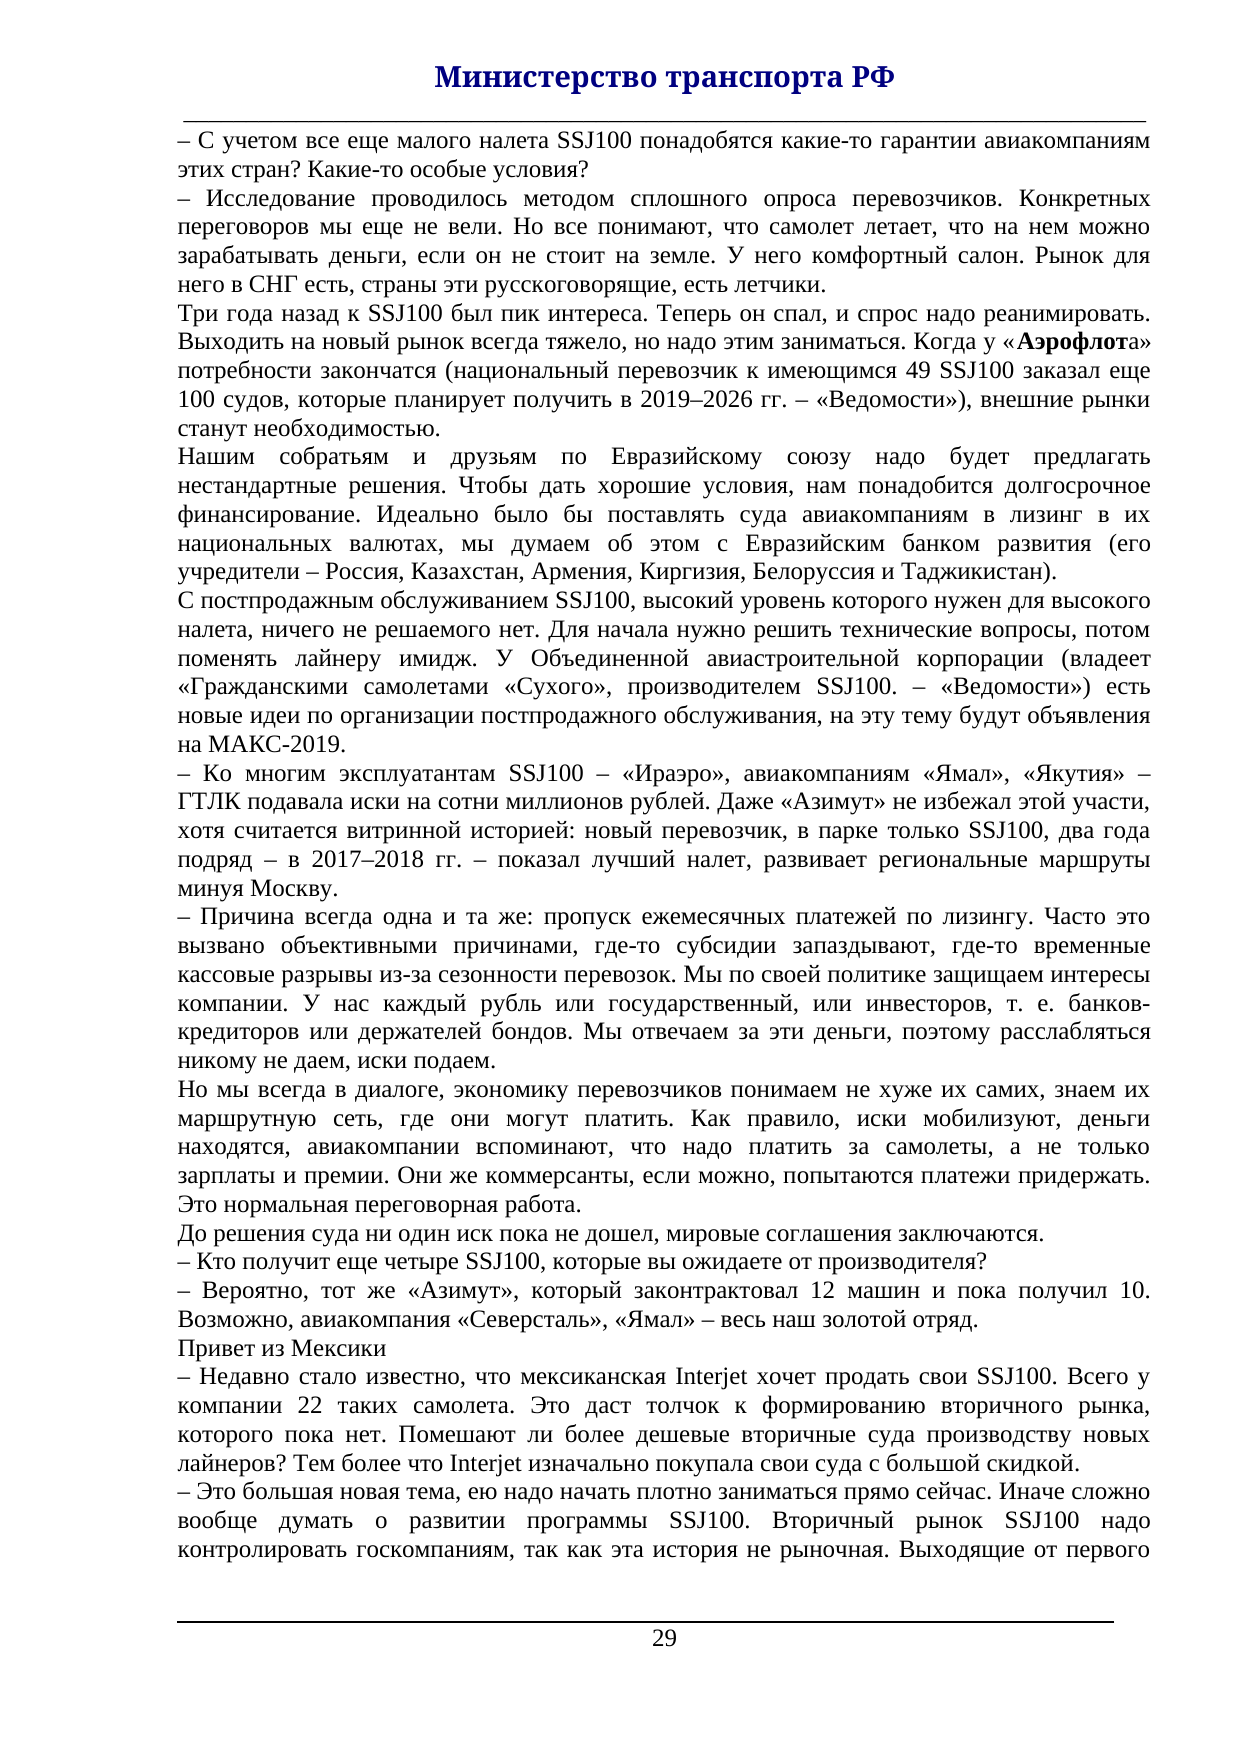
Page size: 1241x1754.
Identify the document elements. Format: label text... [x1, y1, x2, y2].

text – Кто получит еще четыре SSJ100, которые вы ожидаете от производителя? [177, 1246, 1152, 1275]
text – Вероятно, тот же «Азимут», который законтрактовал 12 машин и пока получил 10. Возможно, авиакомпания «Северсталь», «Ямал» – весь наш золотой отряд. [177, 1275, 1152, 1333]
text – Недавно стало известно, что мексиканская Interjet хочет продать свои SSJ100. Всего у компании 22 таких самолета. Это даст толчок к формированию вторичного рынка, которого пока нет. Помешают ли более дешевые вторичные суда производству новых лайнеров? Тем более что Interjet изначально покупала свои суда с большой скидкой. [177, 1361, 1152, 1476]
text С постпродажным обслуживанием SSJ100, высокий уровень которого нужен для высокого налета, ничего не решаемого нет. Для начала нужно решить технические вопросы, потом поменять лайнеру имидж. У Объединенной авиастроительной корпорации (владеет «Гражданскими самолетами «Сухого», производителем SSJ100. – «Ведомости») есть новые идеи по организации постпродажного обслуживания, на эту тему будут объявления на МАКС-2019. [177, 585, 1152, 758]
text Привет из Мексики [177, 1333, 1152, 1361]
text До решения суда ни один иск пока не дошел, мировые соглашения заключаются. [177, 1218, 1152, 1246]
text Нашим собратьям и друзьям по Евразийскому союзу надо будет предлагать нестандартные решения. Чтобы дать хорошие условия, нам понадобится долгосрочное финансирование. Идеально было бы поставлять суда авиакомпаниям в лизинг в их национальных валютах, мы думаем об этом с Евразийским банком развития (его учредители – Россия, Казахстан, Армения, Киргизия, Белоруссия и Таджикистан). [177, 441, 1152, 585]
text Три года назад к SSJ100 был пик интереса. Теперь он спал, и спрос надо реанимировать. Выходить на новый рынок всегда тяжело, но надо этим заниматься. Когда у «Аэрофлота» потребности закончатся (национальный перевозчик к имеющимся 49 SSJ100 заказал еще 100 судов, которые планирует получить в 2019–2026 гг. – «Ведомости»), внешние рынки станут необходимостью. [177, 298, 1152, 441]
text – Причина всегда одна и та же: пропуск ежемесячных платежей по лизингу. Часто это вызвано объективными причинами, где-то субсидии запаздывают, где-то временные кассовые разрывы из-за сезонности перевозок. Мы по своей политике защищаем интересы компании. У нас каждый рубль или государственный, или инвесторов, т. е. банков-кредиторов или держателей бондов. Мы отвечаем за эти деньги, поэтому расслабляться никому не даем, иски подаем. [177, 901, 1152, 1074]
text – Ко многим эксплуатантам SSJ100 – «Ираэро», авиакомпаниям «Ямал», «Якутия» – ГТЛК подавала иски на сотни миллионов рублей. Даже «Азимут» не избежал этой участи, хотя считается витринной историей: новый перевозчик, в парке только SSJ100, два года подряд – в 2017–2018 гг. – показал лучший налет, развивает региональные маршруты минуя Москву. [177, 758, 1152, 901]
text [177, 1476, 1152, 1563]
text Но мы всегда в диалоге, экономику перевозчиков понимаем не хуже их самих, знаем их маршрутную сеть, где они могут платить. Как правило, иски мобилизуют, деньги находятся, авиакомпании вспоминают, что надо платить за самолеты, а не только зарплаты и премии. Они же коммерсанты, если можно, попытаются платежи придержать. Это нормальная переговорная работа. [177, 1074, 1152, 1218]
text – С учетом все еще малого налета SSJ100 понадобятся какие-то гарантии авиакомпаниям этих стран? Какие-то особые условия? [177, 125, 1152, 183]
text – Исследование проводилось методом сплошного опроса перевозчиков. Конкретных переговоров мы еще не вели. Но все понимают, что самолет летает, что на нем можно зарабатывать деньги, если он не стоит на земле. У него комфортный салон. Рынок для него в СНГ есть, страны эти русскоговорящие, есть летчики. [177, 183, 1152, 298]
